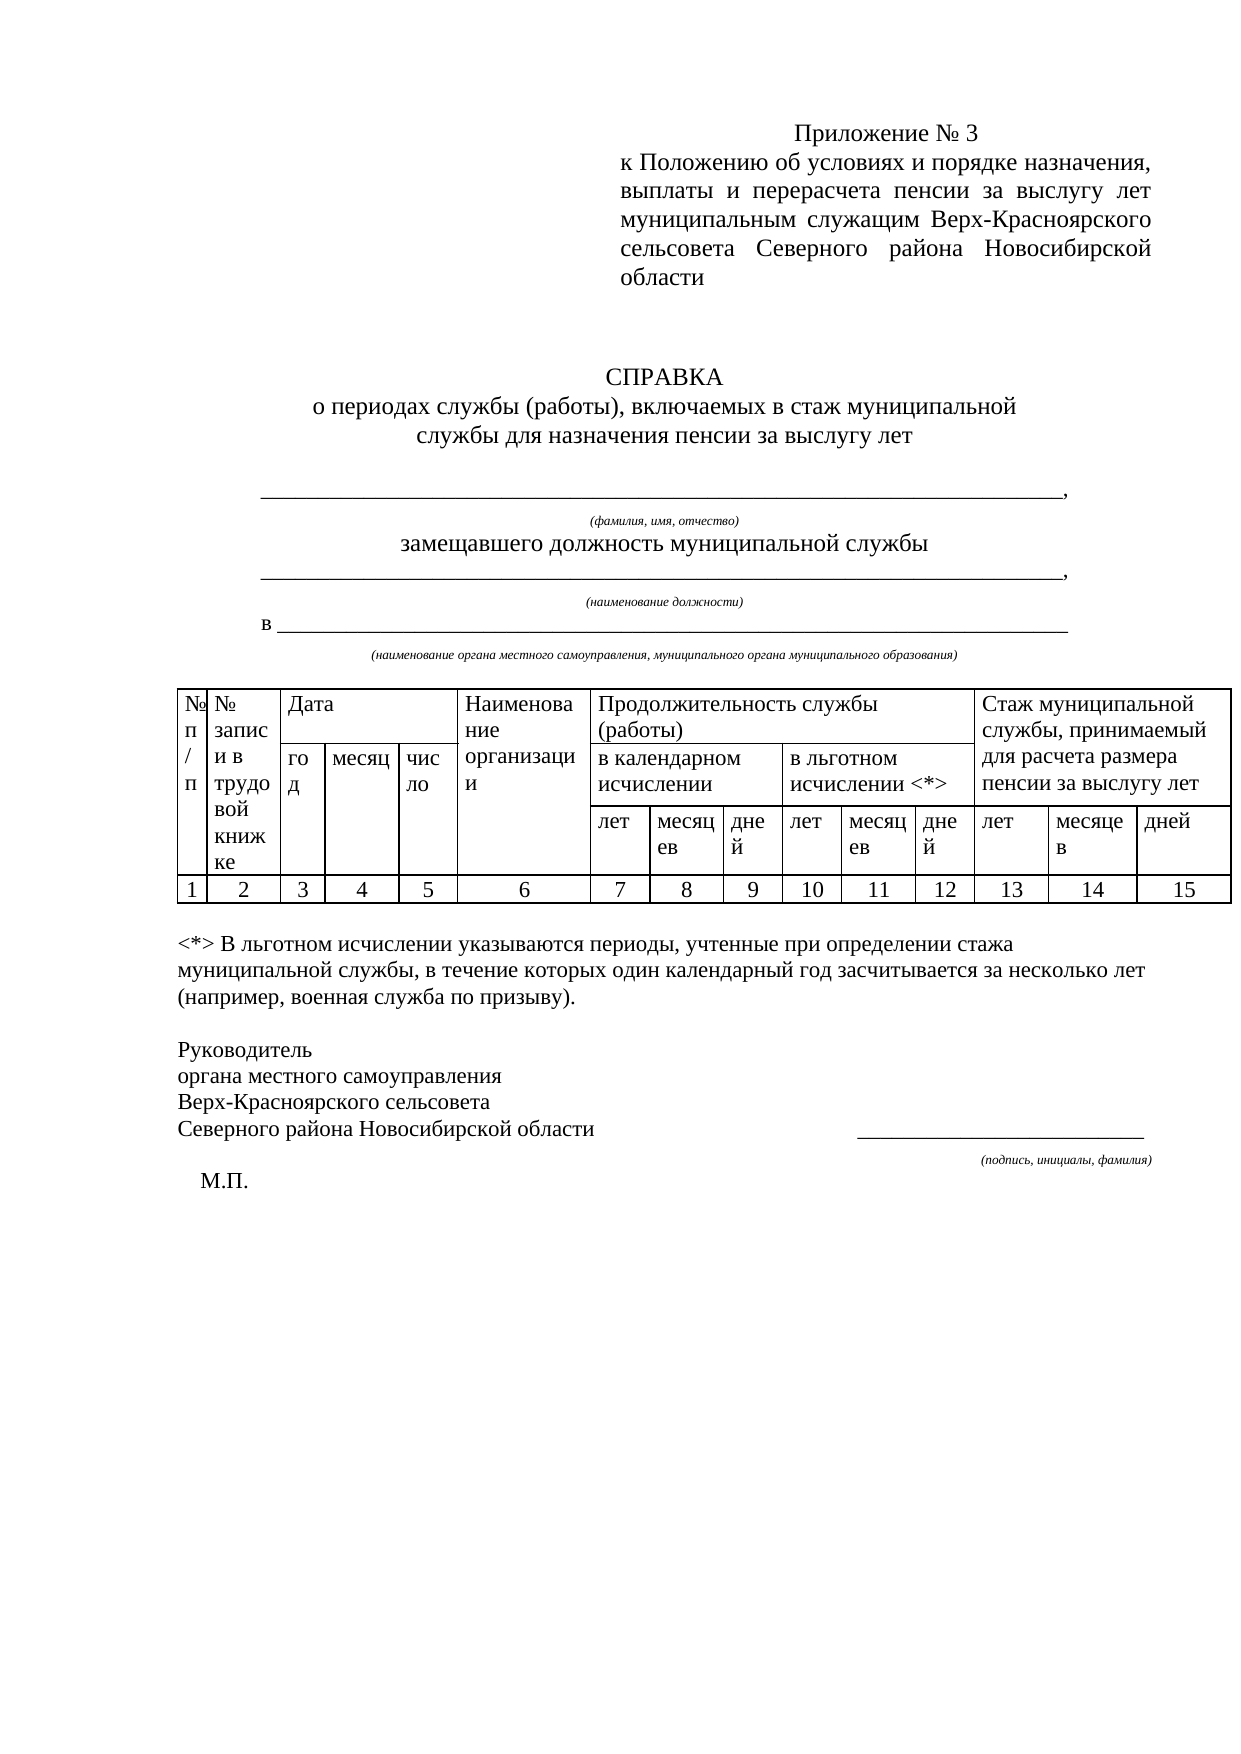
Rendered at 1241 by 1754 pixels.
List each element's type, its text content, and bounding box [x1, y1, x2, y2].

table_cell 2 [208, 876, 280, 902]
table_cell число [400, 744, 457, 874]
table_cell лет [975, 807, 1048, 874]
table_cell год [281, 744, 324, 874]
table_cell дней [1138, 807, 1230, 874]
table_cell 9 [724, 876, 782, 902]
text <*> В льготном исчислении указываются периоды, учтенные при определении стажа муниципальной службы, в течение которых один календарный год засчитывается за несколько лет (например, военная служба по призыву). [177, 930, 1152, 1009]
table_cell 3 [281, 876, 324, 902]
table_cell лет [783, 807, 841, 874]
table_cell 12 [916, 876, 974, 902]
text М.П. [177, 1167, 1152, 1194]
table_cell месяцев [651, 807, 723, 874]
text Приложение № 3 [620, 118, 1152, 147]
text ______________________________________________________________________, [177, 557, 1152, 583]
table_cell дней [916, 807, 974, 874]
table_cell 6 [458, 876, 590, 902]
table_cell лет [591, 807, 649, 874]
table_header № п/п [178, 690, 206, 874]
table_cell в льготном исчислении <*> [783, 744, 974, 805]
text о периодах службы (работы), включаемых в стаж муниципальной [177, 391, 1152, 420]
text Северного района Новосибирской области _________________________ [177, 1115, 1152, 1141]
table_cell 5 [400, 876, 457, 902]
text (подпись, инициалы, фамилия) [177, 1141, 1152, 1167]
table_header Продолжительность службы (работы) [591, 690, 974, 743]
text органа местного самоуправления [177, 1062, 1152, 1088]
table_cell 14 [1049, 876, 1136, 902]
table_cell месяцев [842, 807, 915, 874]
table_header Наименование организации [458, 690, 590, 874]
table_cell месяц [326, 744, 398, 874]
table_cell месяцев [1049, 807, 1136, 874]
text (наименование должности) [177, 583, 1152, 609]
text службы для назначения пенсии за выслугу лет [177, 420, 1152, 449]
text (фамилия, имя, отчество) [177, 501, 1152, 528]
text Верх-Красноярского сельсовета [177, 1088, 1152, 1115]
table_cell 4 [326, 876, 398, 902]
table_cell 10 [783, 876, 841, 902]
table_cell 8 [651, 876, 723, 902]
table_cell дней [724, 807, 782, 874]
table_cell 1 [178, 876, 206, 902]
table_header Дата [281, 690, 457, 743]
table_cell в календарном исчислении [591, 744, 782, 805]
table_cell 7 [591, 876, 649, 902]
text СПРАВКА [177, 362, 1152, 391]
table_header № записи в трудовой книжке [208, 690, 280, 874]
table_cell 15 [1138, 876, 1230, 902]
text Руководитель [177, 1036, 1152, 1062]
text в _____________________________________________________________________ [177, 609, 1152, 636]
text (наименование органа местного самоуправления, муниципального органа муниципального образования) [177, 636, 1152, 662]
table_cell 13 [975, 876, 1048, 902]
table_header Стаж муниципальной службы, принимаемый для расчета размера пенсии за выслугу лет [975, 690, 1230, 805]
text ______________________________________________________________________, [177, 475, 1152, 501]
text замещавшего должность муниципальной службы [177, 528, 1152, 557]
text к Положению об условиях и порядке назначения, выплаты и перерасчета пенсии за выслугу лет муниципальным служащим Верх-Красноярского сельсовета Северного района Новосибирской области [620, 147, 1152, 291]
table_cell 11 [842, 876, 915, 902]
